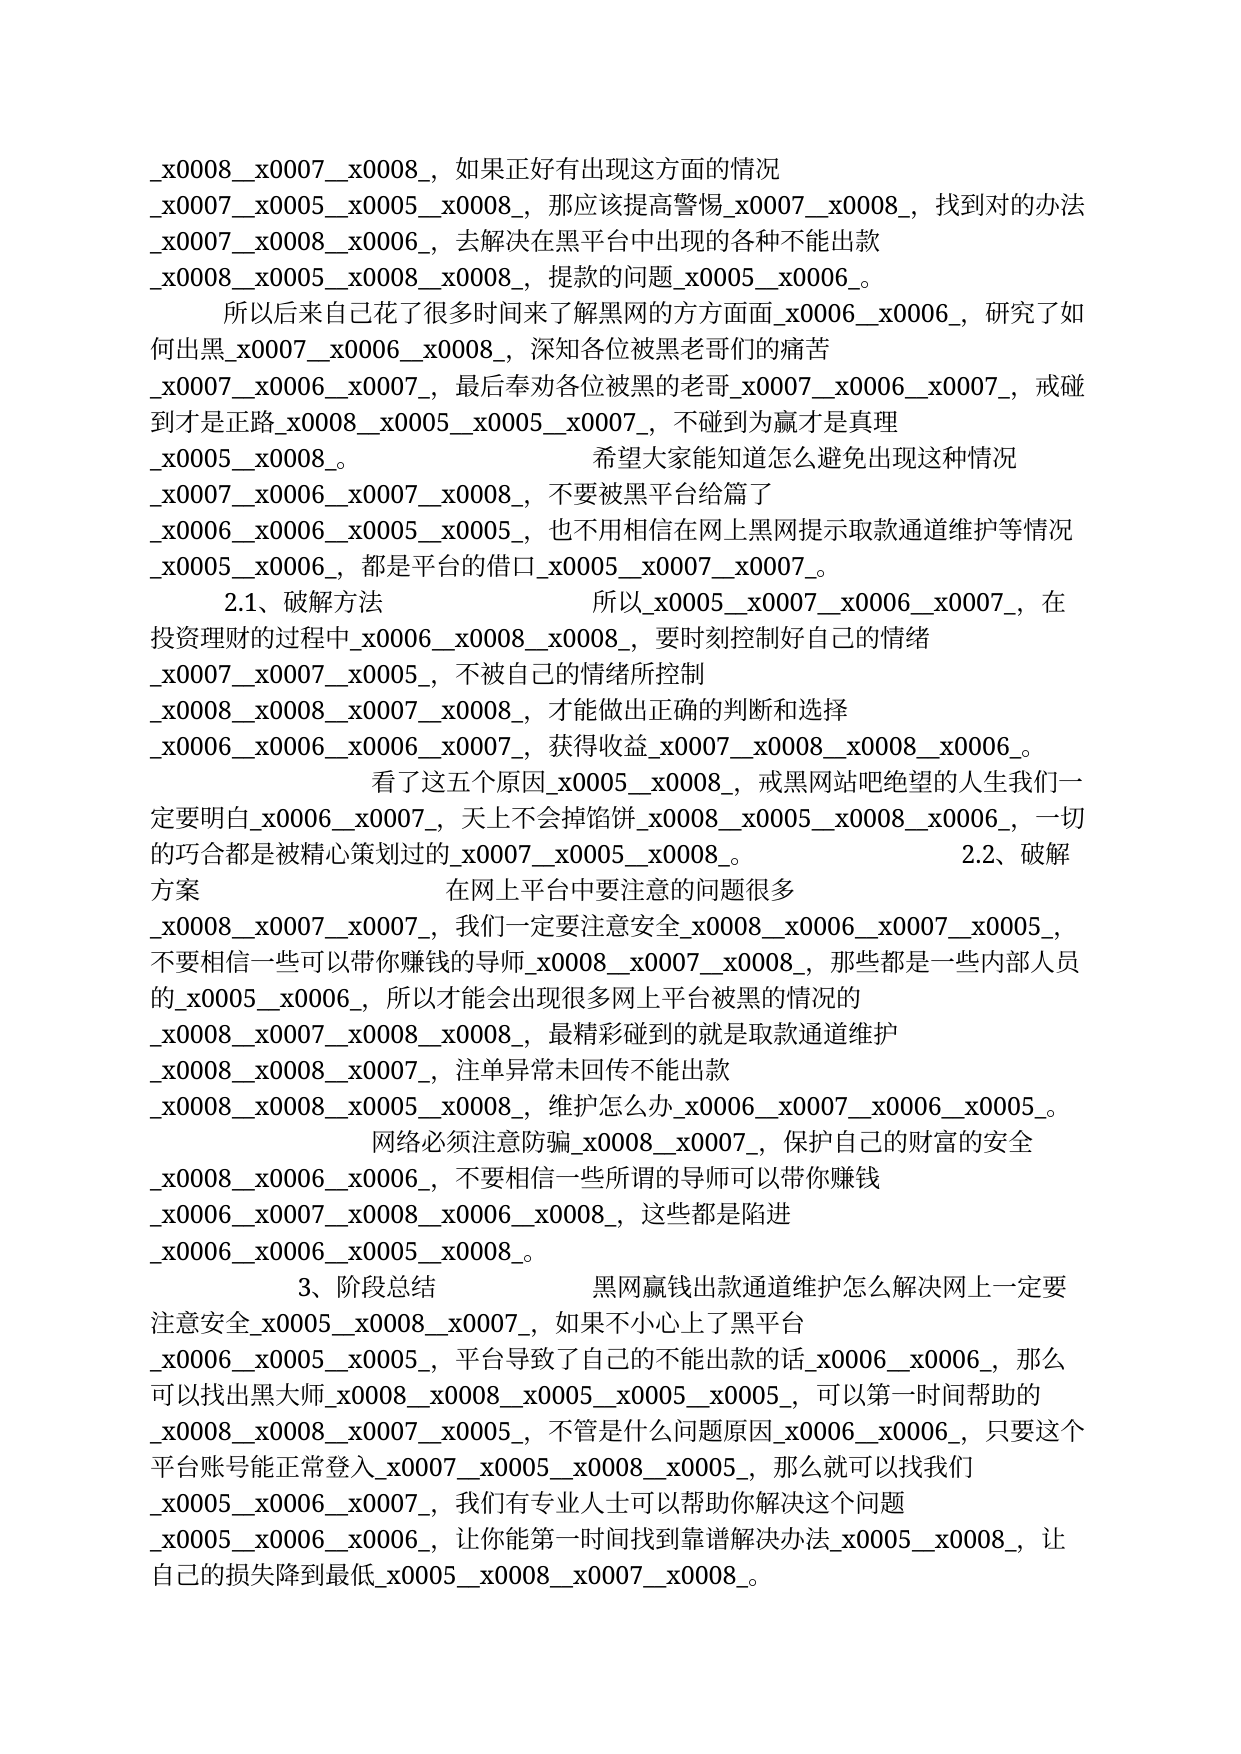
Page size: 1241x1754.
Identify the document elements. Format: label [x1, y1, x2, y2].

text [150, 150, 1090, 1592]
